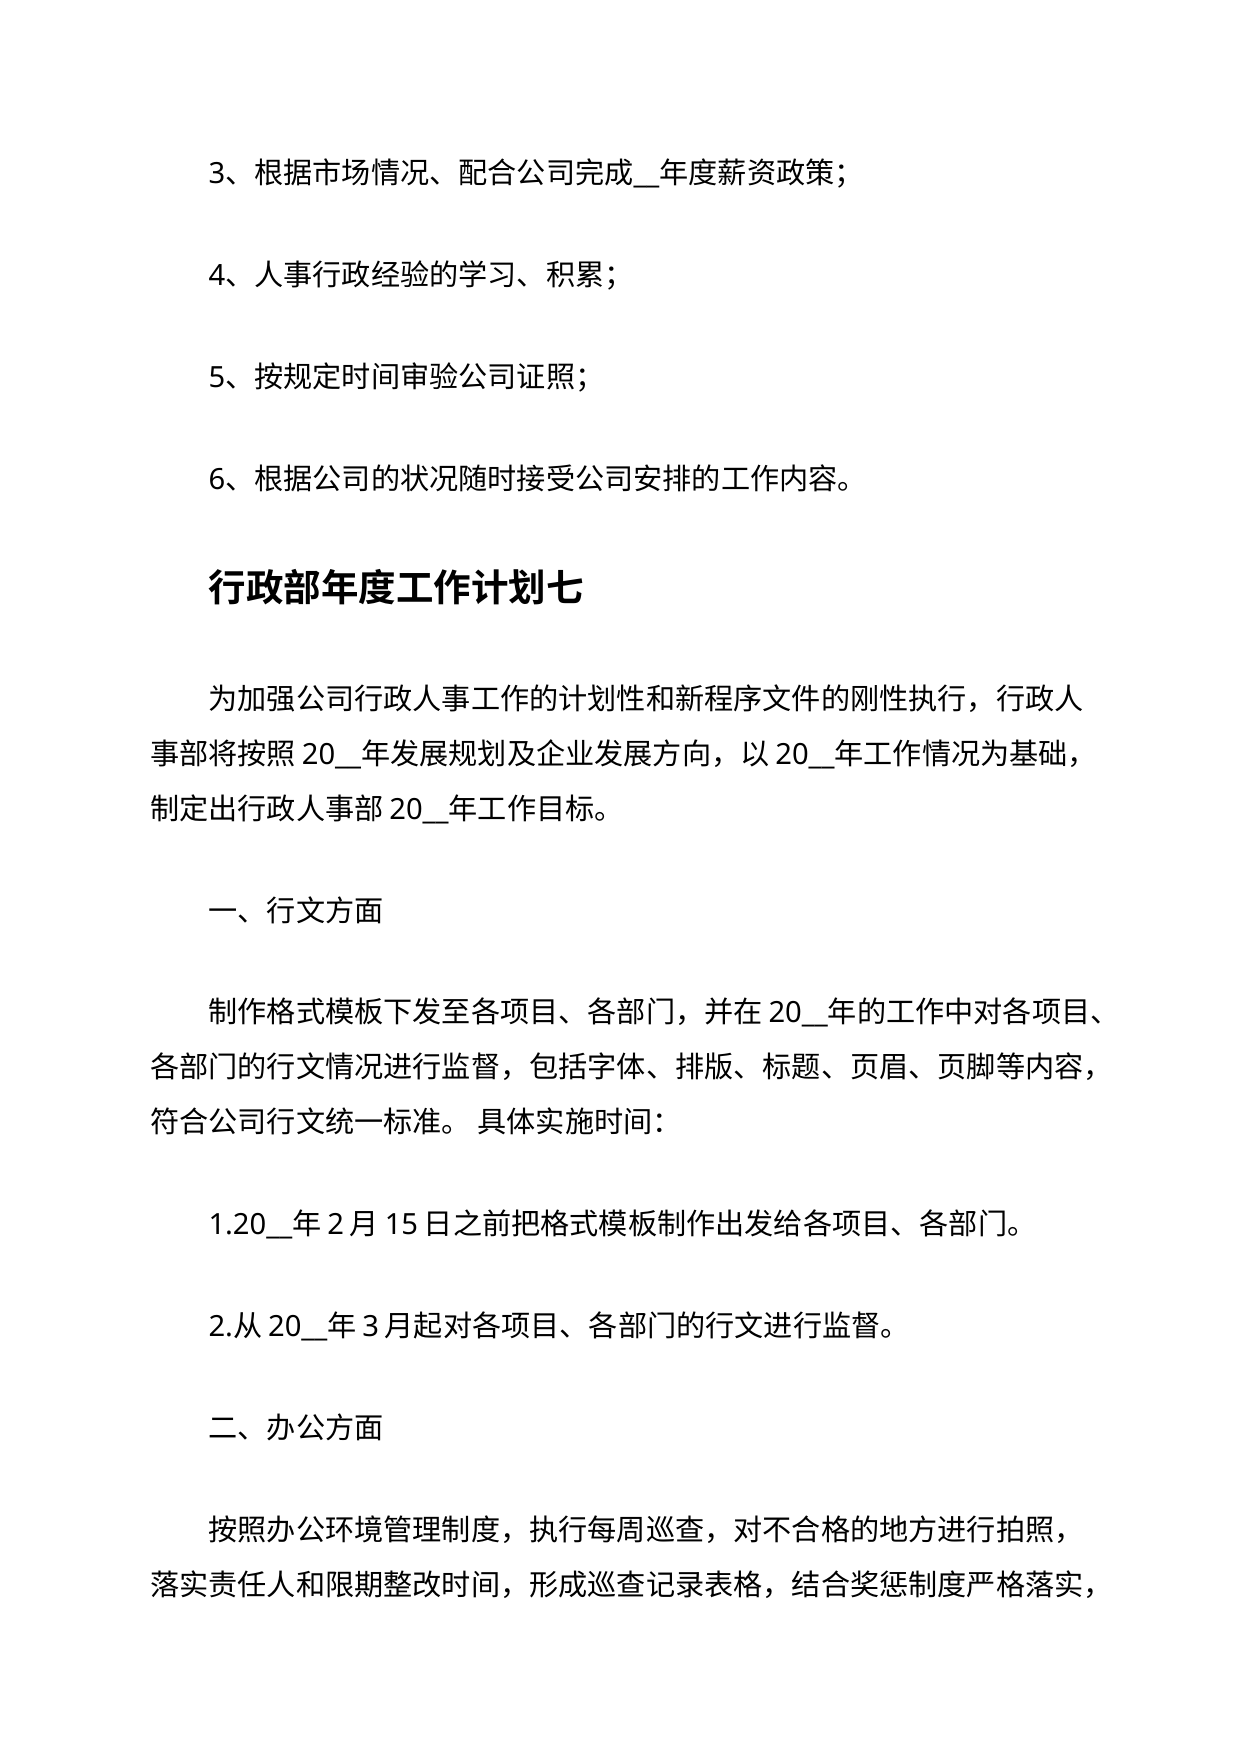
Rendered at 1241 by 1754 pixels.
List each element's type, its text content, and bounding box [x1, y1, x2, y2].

text 制作格式模板下发至各项目、各部门，并在20__年的工作中对各项目、各部门的行文情况进行监督，包括字体、排版、标题、页眉、页脚等内容，符合公司行文统一标准。 具体实施时间： [150, 989, 1090, 1141]
text 6、根据公司的状况随时接受公司安排的工作内容。 [150, 456, 1090, 498]
text 4、人事行政经验的学习、积累； [150, 252, 1090, 294]
text 3、根据市场情况、配合公司完成__年度薪资政策； [150, 150, 1090, 192]
text 1.20__年2月15日之前把格式模板制作出发给各项目、各部门。 [150, 1201, 1090, 1243]
text 一、行文方面 [150, 887, 1090, 929]
text 二、办公方面 [150, 1404, 1090, 1447]
text 5、按规定时间审验公司证照； [150, 354, 1090, 396]
text 2.从20__年3月起对各项目、各部门的行文进行监督。 [150, 1303, 1090, 1345]
text 行政部年度工作计划七 [150, 558, 1090, 612]
text 为加强公司行政人事工作的计划性和新程序文件的刚性执行，行政人事部将按照20__年发展规划及企业发展方向，以20__年工作情况为基础，制定出行政人事部20__年工作目标。 [150, 675, 1090, 828]
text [150, 1506, 1090, 1603]
